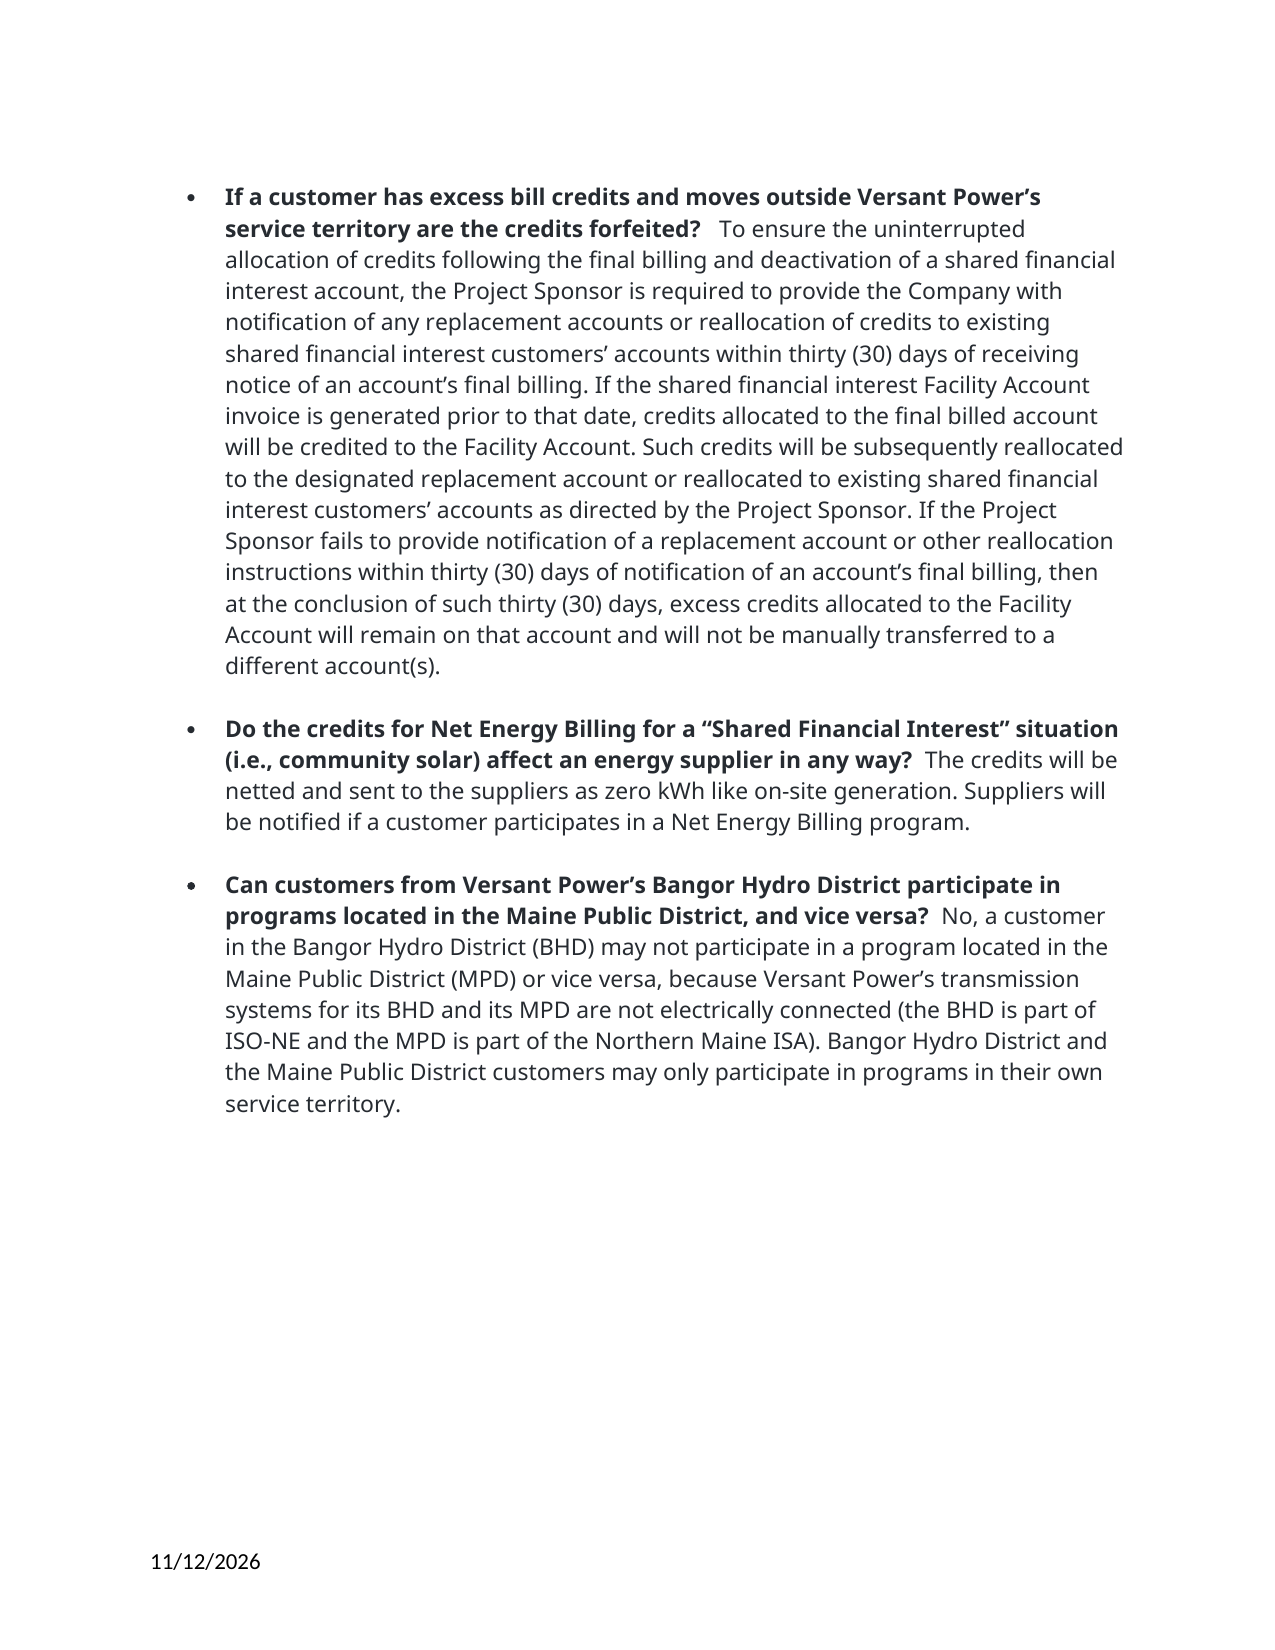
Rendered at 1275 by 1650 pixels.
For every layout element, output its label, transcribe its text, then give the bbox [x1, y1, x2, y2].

list If a customer has excess bill credits and moves outside Versant Power’s service territory are the credits forfeited? To ensure the uninterrupted allocation of credits following the final billing and deactivation of a shared financial interest account, the Project Sponsor is required to provide the Company with notification of any replacement accounts or reallocation of credits to existing shared financial interest customers’ accounts within thirty (30) days of receiving notice of an account’s final billing. If the shared financial interest Facility Account invoice is generated prior to that date, credits allocated to the final billed account will be credited to the Facility Account. Such credits will be subsequently reallocated to the designated replacement account or reallocated to existing shared financial interest customers’ accounts as directed by the Project Sponsor. If the Project Sponsor fails to provide notification of a replacement account or other reallocation instructions within thirty (30) days of notification of an account’s final billing, then at the conclusion of such thirty (30) days, excess credits allocated to the Facility Account will remain on that account and will not be manually transferred to a different account(s). [187, 181, 1125, 681]
list Can customers from Versant Power’s Bangor Hydro District participate in programs located in the Maine Public District, and vice versa? No, a customer in the Bangor Hydro District (BHD) may not participate in a program located in the Maine Public District (MPD) or vice versa, because Versant Power’s transmission systems for its BHD and its MPD are not electrically connected (the BHD is part of ISO-NE and the MPD is part of the Northern Maine ISA). Bangor Hydro District and the Maine Public District customers may only participate in programs in their own service territory. [187, 869, 1125, 1119]
list Do the credits for Net Energy Billing for a “Shared Financial Interest” situation (i.e., community solar) affect an energy supplier in any way? The credits will be netted and sent to the suppliers as zero kWh like on-site generation. Suppliers will be notified if a customer participates in a Net Energy Billing program. [187, 712, 1125, 837]
